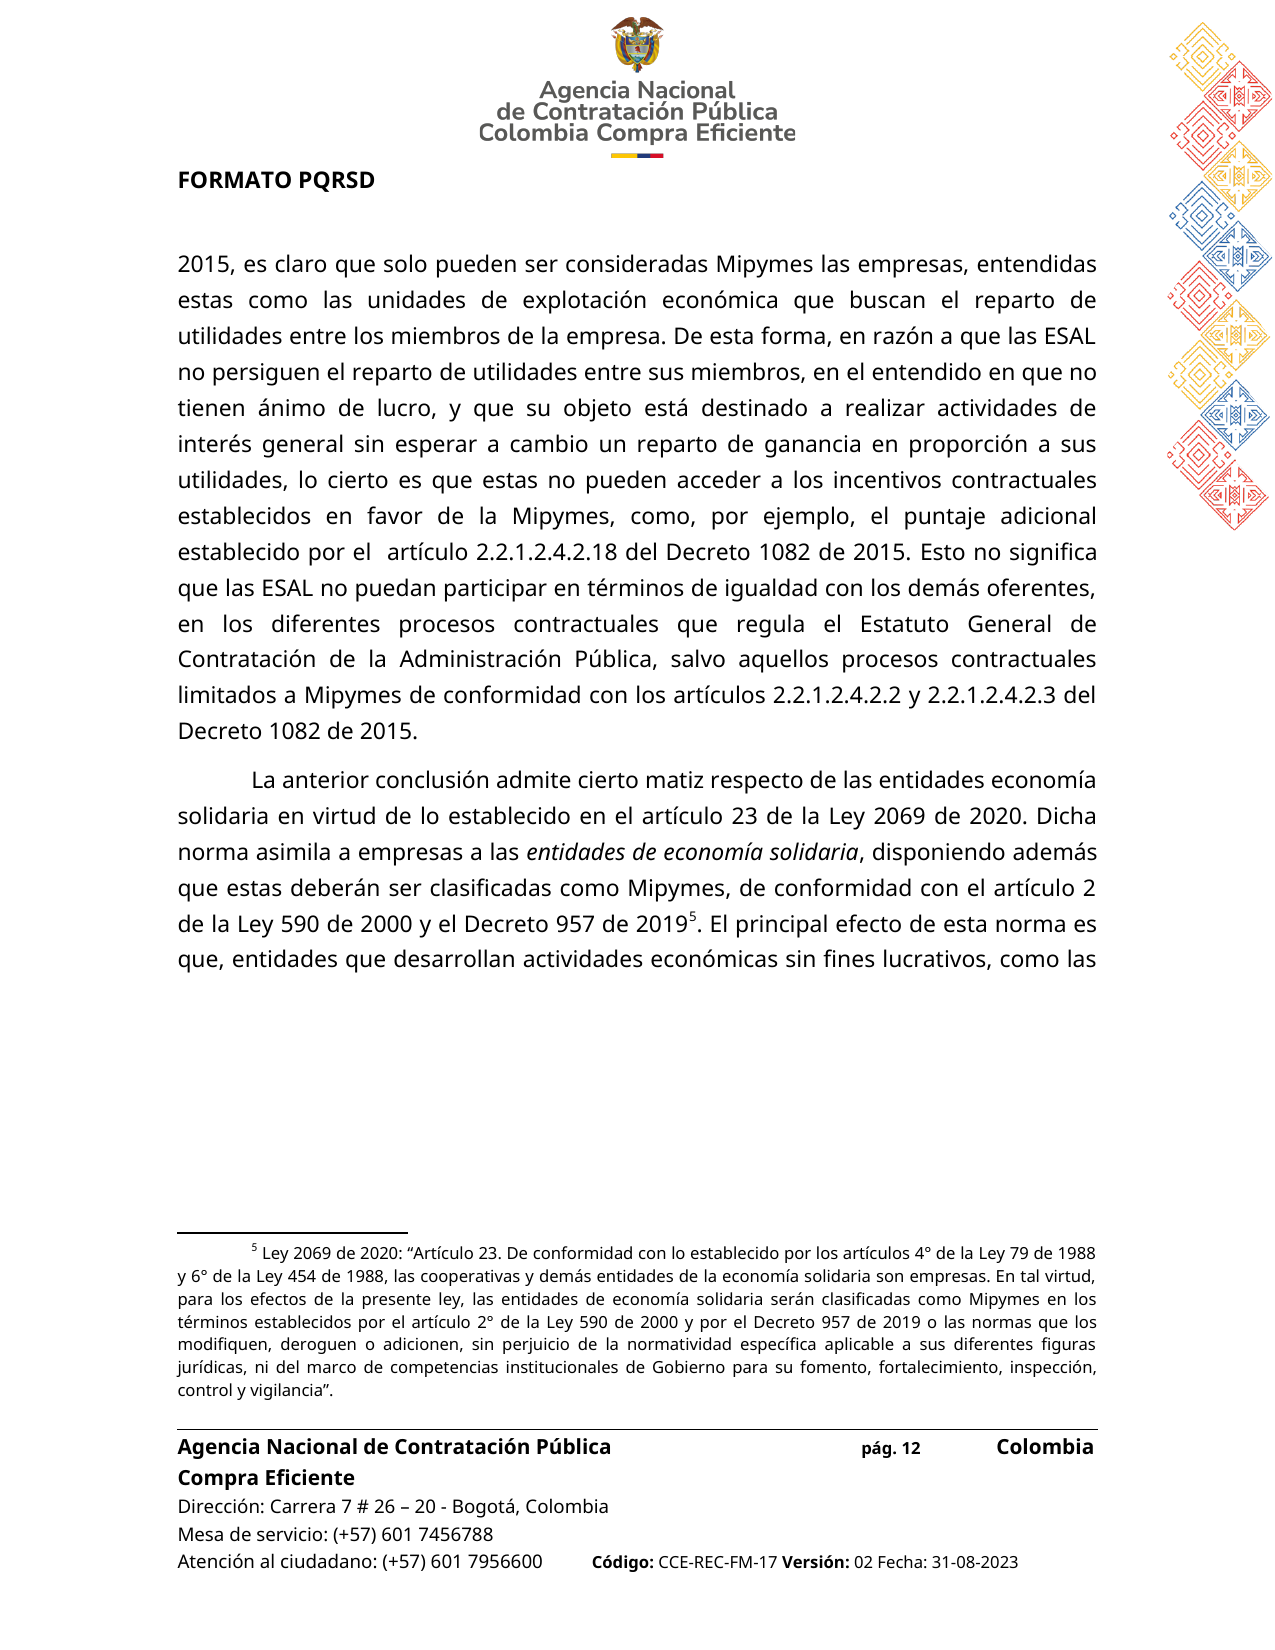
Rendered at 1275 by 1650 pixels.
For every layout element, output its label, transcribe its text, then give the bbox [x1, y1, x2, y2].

text La anterior conclusión admite cierto matiz respecto de las entidades economía solidaria en virtud de lo establecido en el artículo 23 de la Ley 2069 de 2020. Dicha norma asimila a empresas a las entidades de economía solidaria, disponiendo además que estas deberán ser clasificadas como Mipymes, de conformidad con el artículo 2 de la Ley 590 de 2000 y el Decreto 957 de 2019. El principal efecto de esta norma es que, entidades que desarrollan actividades económicas sin fines lucrativos, como las cooperativas, asociaciones mutualistas y las demás entidades de economía solidaria, al ser consideradas como Mipymes, les son aplicables las prerrogativas establecidas en los artículos 31 de la Ley 2069 de 2020 y 2.2.1.2.4.2.18 del Decreto 1082 de 2015. [177, 764, 1098, 975]
picture [1165, 22, 1272, 528]
picture [479, 17, 796, 158]
